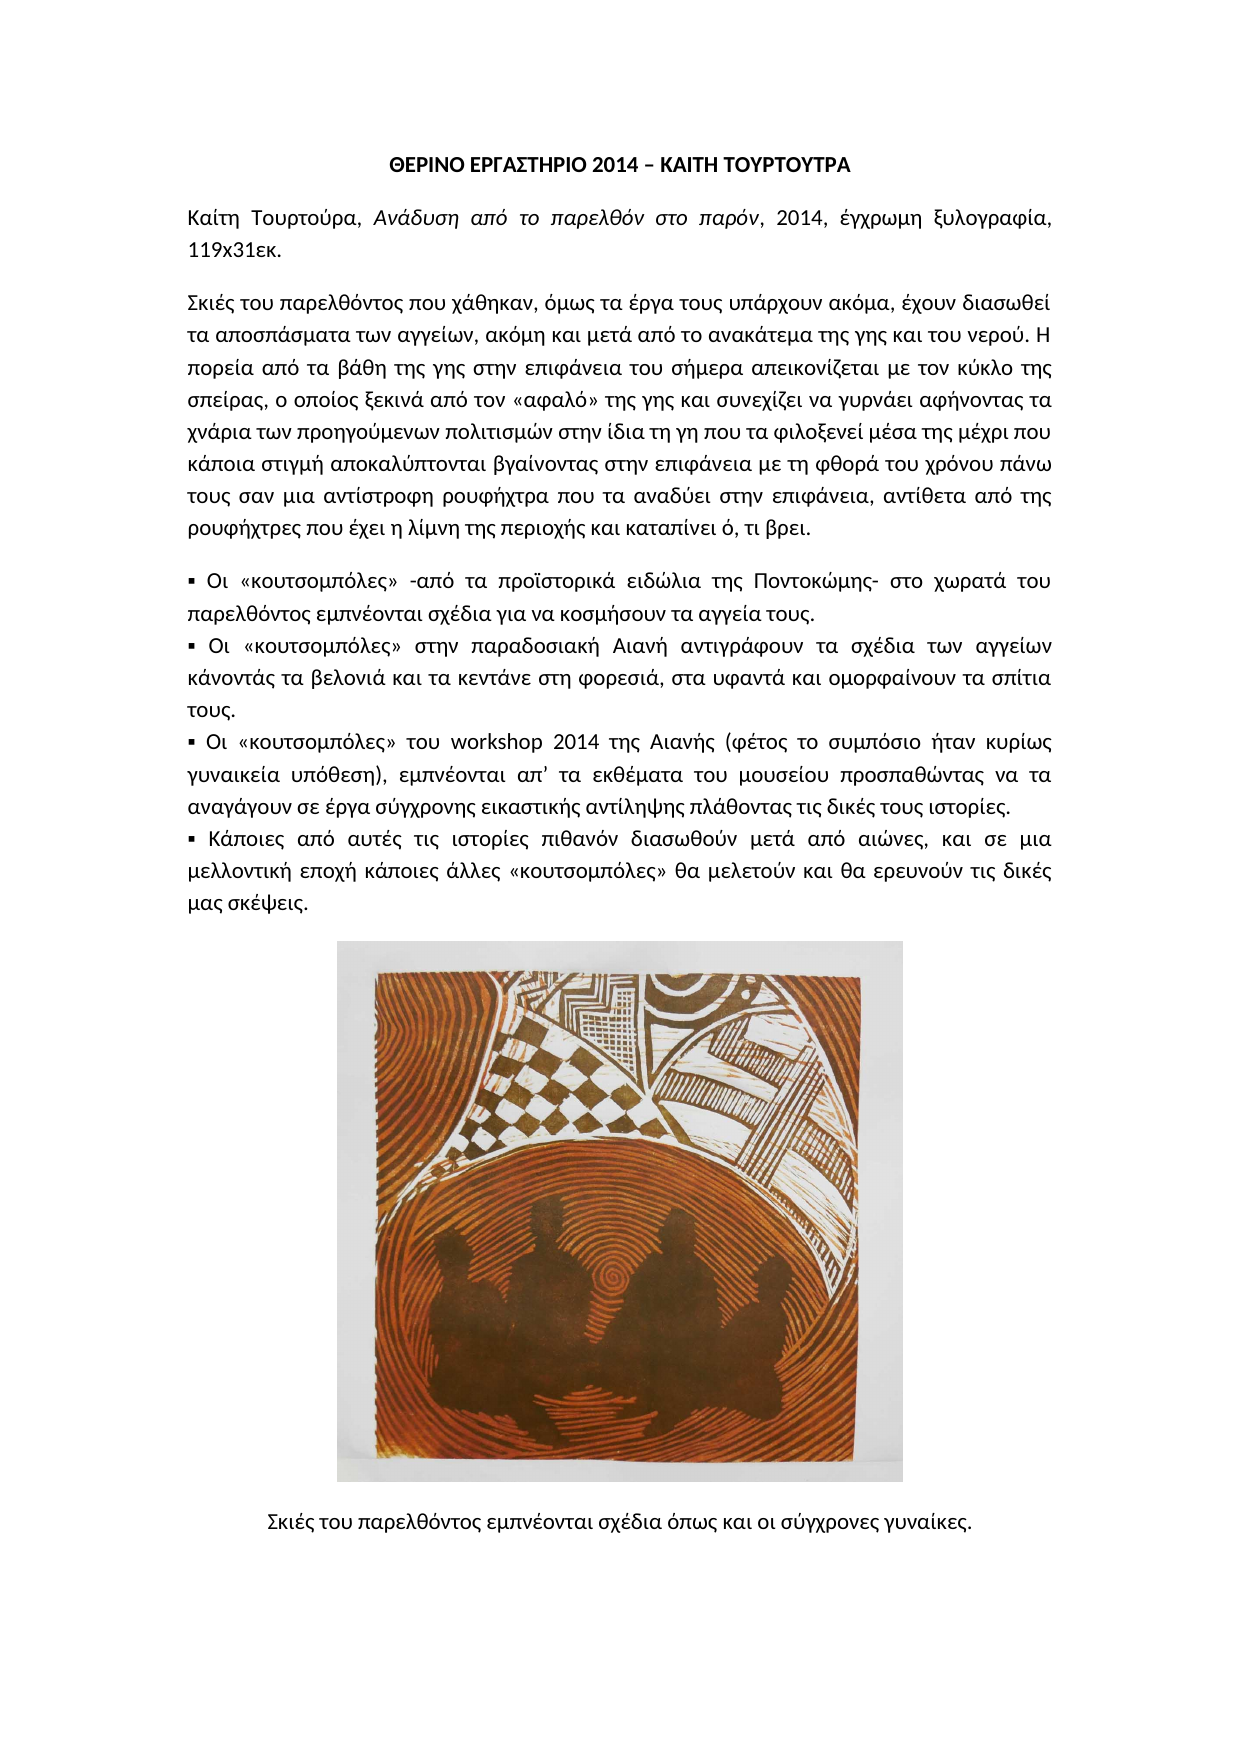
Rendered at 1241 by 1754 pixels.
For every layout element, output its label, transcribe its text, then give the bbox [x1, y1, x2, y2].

list ▪ Οι «κουτσομπόλες» στην παραδοσιακή Αιανή αντιγράφουν τα σχέδια των αγγείων κάνοντάς τα βελονιά και τα κεντάνε στη φορεσιά, στα υφαντά και ομορφαίνουν τα σπίτια τους. [187, 631, 1053, 723]
text Σκιές του παρελθόντος εμπνέονται σχέδια όπως και οι σύγχρονες γυναίκες. [187, 1507, 1053, 1535]
text Σκιές του παρελθόντος που χάθηκαν, όμως τα έργα τους υπάρχουν ακόμα, έχουν διασωθεί τα αποσπάσματα των αγγείων, ακόμη και μετά από το ανακάτεμα της γης και του νερού. Η πορεία από τα βάθη της γης στην επιφάνεια του σήμερα απεικονίζεται με τον κύκλο της σπείρας, ο οποίος ξεκινά από τον «αφαλό» της γης και συνεχίζει να γυρνάει αφήνοντας τα χνάρια των προηγούμενων πολιτισμών στην ίδια τη γη που τα φιλοξενεί μέσα της μέχρι που κάποια στιγμή αποκαλύπτονται βγαίνοντας στην επιφάνεια με τη φθορά του χρόνου πάνω τους σαν μια αντίστροφη ρουφήχτρα που τα αναδύει στην επιφάνεια, αντίθετα από της ρουφήχτρες που έχει η λίμνη της περιοχής και καταπίνει ό, τι βρει. [187, 288, 1053, 542]
list ▪ Κάποιες από αυτές τις ιστορίες πιθανόν διασωθούν μετά από αιώνες, και σε μια μελλοντική εποχή κάποιες άλλες «κουτσομπόλες» θα μελετούν και θα ερευνούν τις δικές μας σκέψεις. [187, 824, 1053, 916]
picture [337, 941, 903, 1482]
text Καίτη Τουρτούρα, Ανάδυση από το παρελθόν στο παρόν, 2014, έγχρωμη ξυλογραφία, 119x31εκ. [187, 203, 1053, 263]
list ▪ Οι «κουτσομπόλες» -από τα προϊστορικά ειδώλια της Ποντοκώμης- στο χωρατά του παρελθόντος εμπνέονται σχέδια για να κοσμήσουν τα αγγεία τους. [187, 567, 1053, 627]
list ▪ Οι «κουτσομπόλες» του workshop 2014 της Αιανής (φέτος το συμπόσιο ήταν κυρίως γυναικεία υπόθεση), εμπνέονται απ’ τα εκθέματα του μουσείου προσπαθώντας να τα αναγάγουν σε έργα σύγχρονης εικαστικής αντίληψης πλάθοντας τις δικές τους ιστορίες. [187, 727, 1053, 820]
text ΘΕΡΙΝΟ ΕΡΓΑΣΤΗΡΙΟ 2014 – ΚΑΙΤΗ ΤΟΥΡΤΟΥΤΡΑ [187, 150, 1053, 178]
